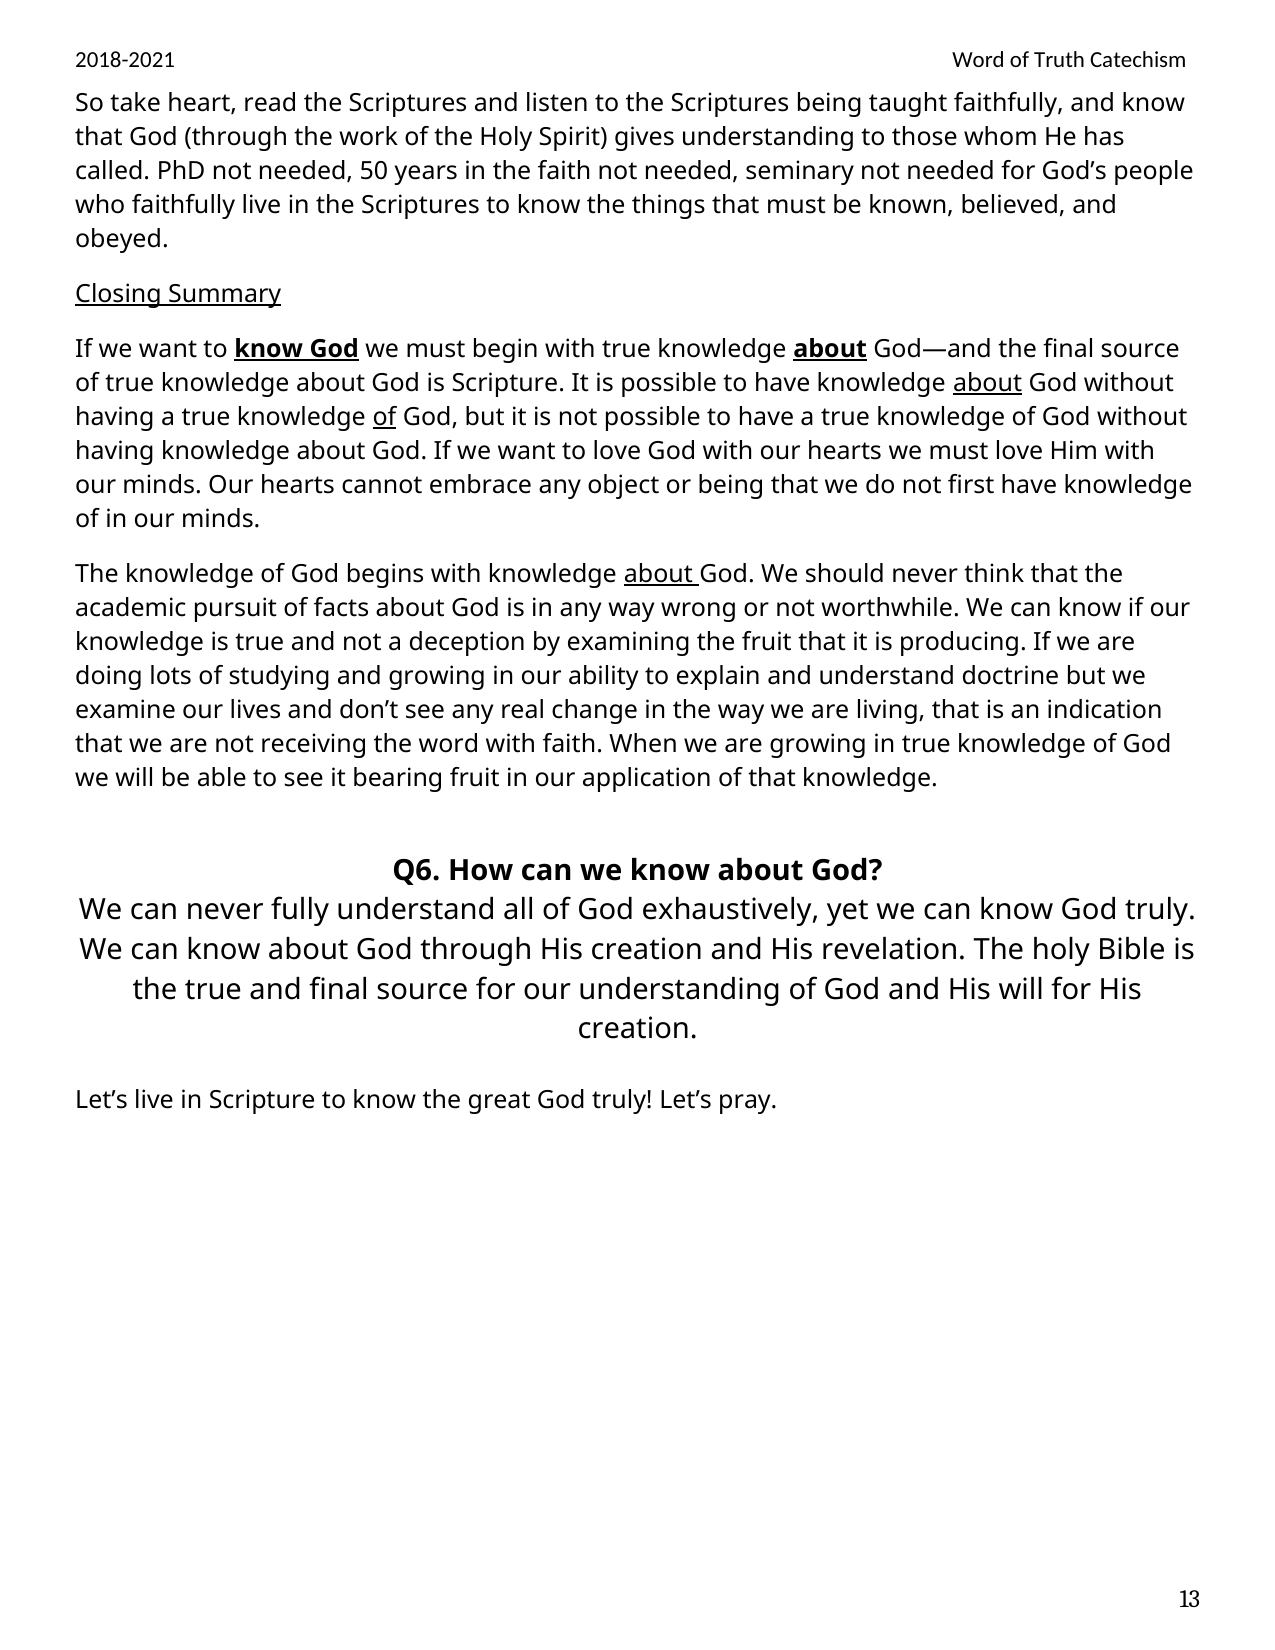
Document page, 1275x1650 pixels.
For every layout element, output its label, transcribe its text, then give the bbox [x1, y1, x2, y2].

text The knowledge of God begins with knowledge about God. We should never think that the academic pursuit of facts about God is in any way wrong or not worthwhile. We can know if our knowledge is true and not a deception by examining the fruit that it is producing. If we are doing lots of studying and growing in our ability to explain and understand doctrine but we examine our lives and don’t see any real change in the way we are living, that is an indication that we are not receiving the word with faith. When we are growing in true knowledge of God we will be able to see it bearing fruit in our application of that knowledge. [75, 556, 1200, 794]
text So take heart, read the Scriptures and listen to the Scriptures being taught faithfully, and know that God (through the work of the Holy Spirit) gives understanding to those whom He has called. PhD not needed, 50 years in the faith not needed, seminary not needed for God’s people who faithfully live in the Scriptures to know the things that must be known, believed, and obeyed. [75, 84, 1200, 255]
text Let’s live in Scripture to know the great God truly! Let’s pray. [75, 1081, 1200, 1116]
text If we want to know God we must begin with true knowledge about God—and the final source of true knowledge about God is Scripture. It is possible to have knowledge about God without having a true knowledge of God, but it is not possible to have a true knowledge of God without having knowledge about God. If we want to love God with our hearts we must love Him with our minds. Our hearts cannot embrace any object or being that we do not first have knowledge of in our minds. [75, 330, 1200, 535]
text We can never fully understand all of God exhaustively, yet we can know God truly. We can know about God through His creation and His revelation. The holy Bible is the true and final source for our understanding of God and His will for His creation. [75, 889, 1200, 1047]
text Closing Summary [75, 276, 1200, 309]
text Q6. How can we know about God? [75, 849, 1200, 889]
